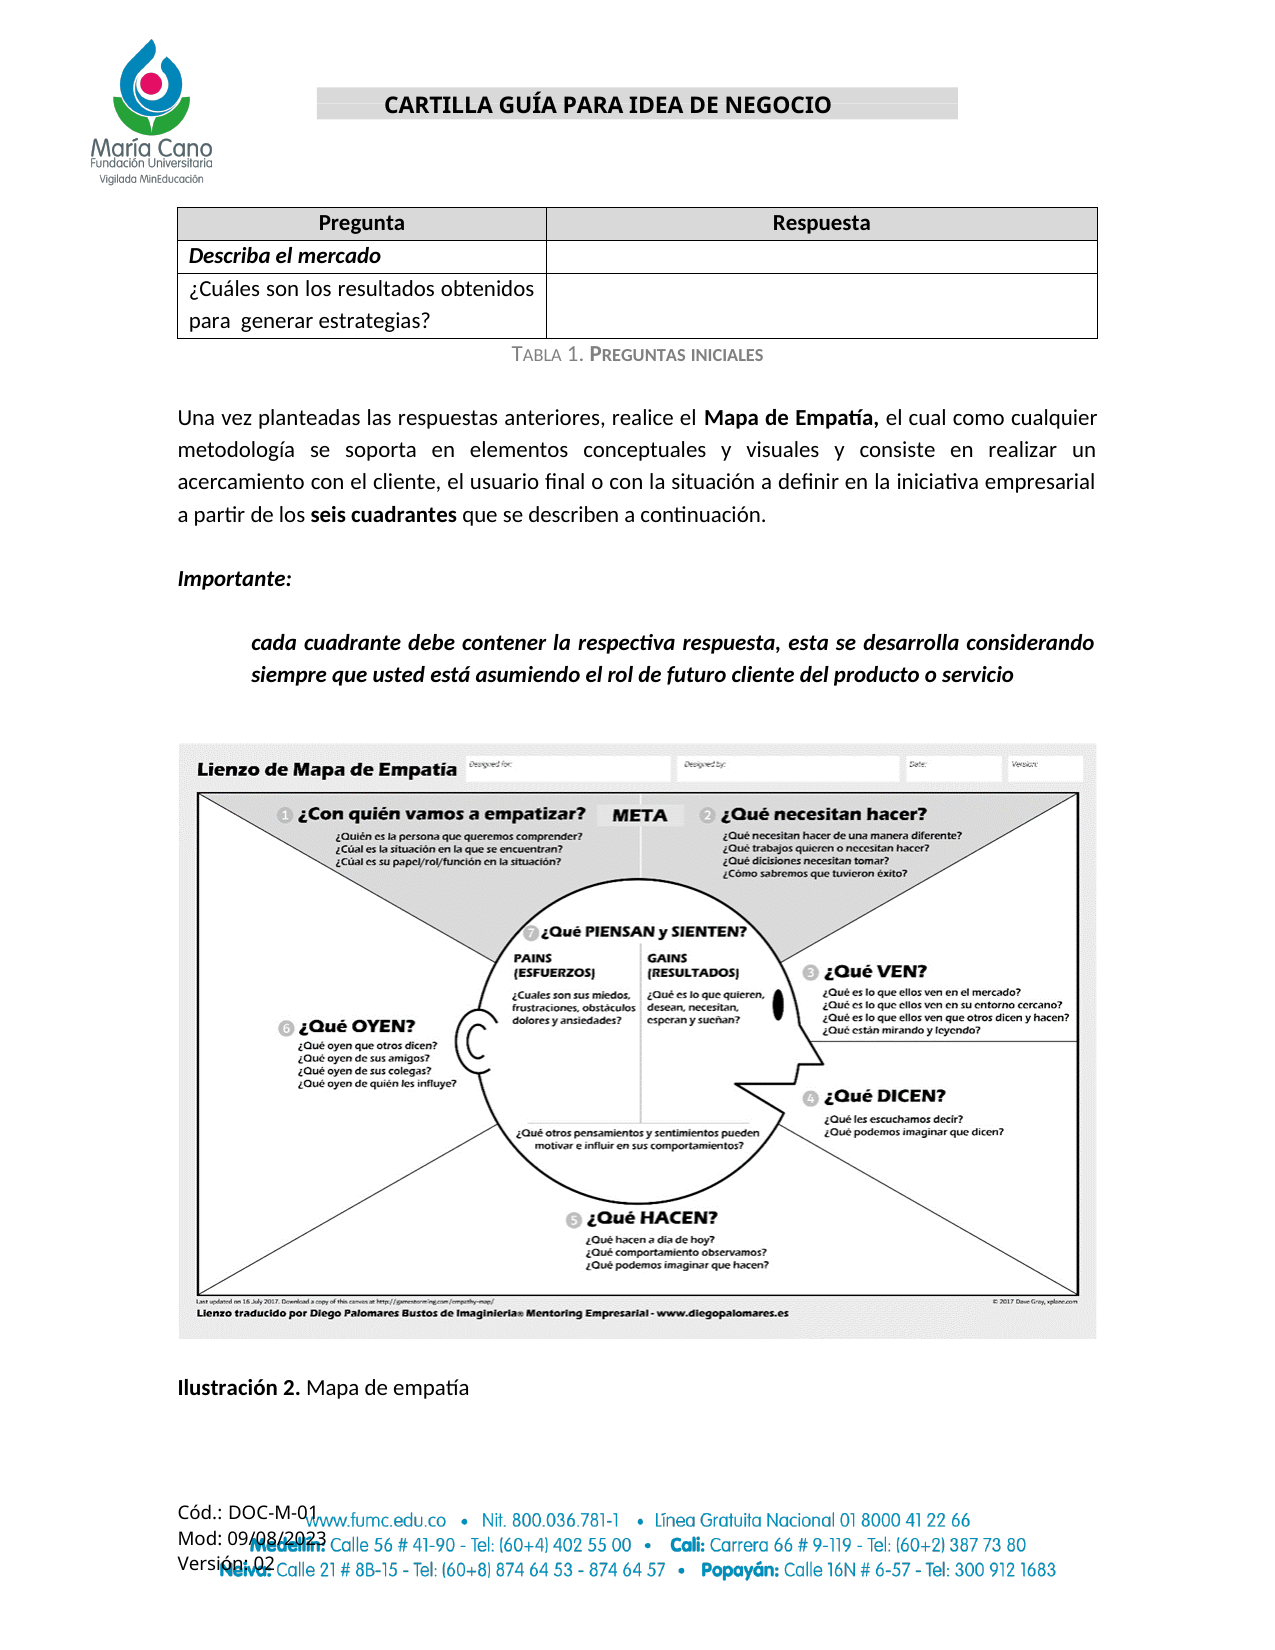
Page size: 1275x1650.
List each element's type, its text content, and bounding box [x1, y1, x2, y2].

table_header Respuesta [547, 208, 1097, 240]
table_header Pregunta [178, 208, 546, 240]
list Una vez planteadas las respuestas anteriores, realice el Mapa de Empatía, el cual como cualquier metodología se soporta en elementos conceptuales y visuales y consiste en realizar un acercamiento con el cliente, el usuario final o con la situación a definir en la iniciativa empresarial a partir de los seis cuadrantes que se describen a continuación. [177, 403, 1098, 528]
picture [218, 1501, 1057, 1590]
table_cell [547, 241, 1097, 273]
picture [74, 35, 229, 190]
text Tabla 1. Preguntas iniciales [177, 339, 1098, 399]
table_cell ¿Cuáles son los resultados obtenidos para generar estrategias? [178, 274, 546, 338]
list cada cuadrante debe contener la respectiva respuesta, esta se desarrolla considerando siempre que usted está asumiendo el rol de futuro cliente del producto o servicio [251, 628, 1098, 689]
table_cell [547, 274, 1097, 338]
list Importante: [177, 564, 1098, 592]
picture [177, 743, 1095, 1337]
table_cell ¿Cuál es o son los tipos de clientes/usuarios identificados? – Describa el mercado [178, 241, 546, 273]
